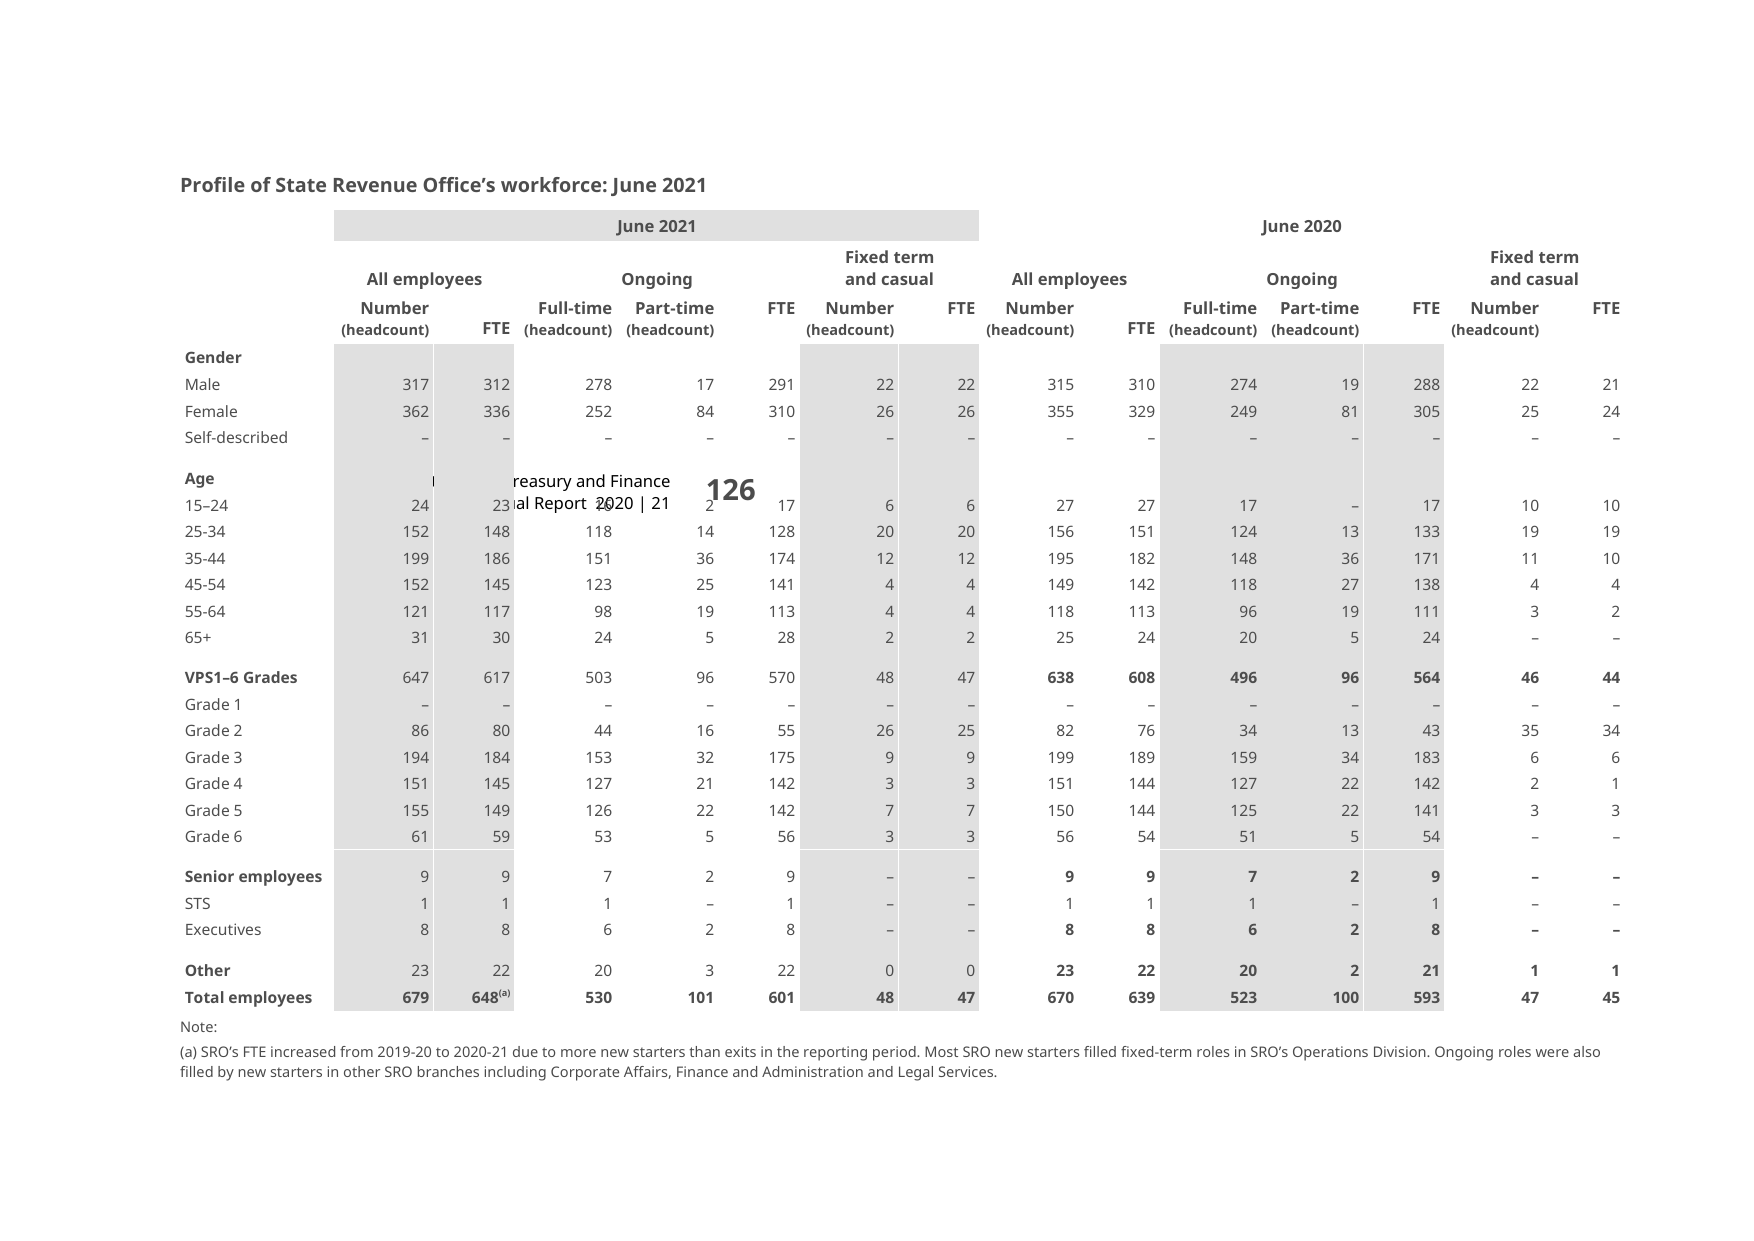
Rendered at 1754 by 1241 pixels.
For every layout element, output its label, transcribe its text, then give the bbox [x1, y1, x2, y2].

text Note: [180, 1017, 1604, 1037]
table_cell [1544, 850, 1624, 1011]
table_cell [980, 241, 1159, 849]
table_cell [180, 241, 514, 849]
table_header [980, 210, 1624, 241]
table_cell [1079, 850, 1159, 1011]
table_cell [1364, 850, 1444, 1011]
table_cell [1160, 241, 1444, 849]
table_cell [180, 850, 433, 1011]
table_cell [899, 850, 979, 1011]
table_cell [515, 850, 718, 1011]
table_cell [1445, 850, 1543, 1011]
text (a) SRO’s FTE increased from 2019-20 to 2020-21 due to more new starters than exits in the reporting period. Most SRO new starters filled fixed-term roles in SRO’s Operations Division. Ongoing roles were also filled by new starters in other SRO branches including Corporate Affairs, Finance and Administration and Legal Services. [180, 1042, 1604, 1082]
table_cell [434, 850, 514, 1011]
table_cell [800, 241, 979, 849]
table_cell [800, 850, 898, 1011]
subtitle Profile of State Revenue Office’s workforce: June 2021 [180, 173, 1604, 198]
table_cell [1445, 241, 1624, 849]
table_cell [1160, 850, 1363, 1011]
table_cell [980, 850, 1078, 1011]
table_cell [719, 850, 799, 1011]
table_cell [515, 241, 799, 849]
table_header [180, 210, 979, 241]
